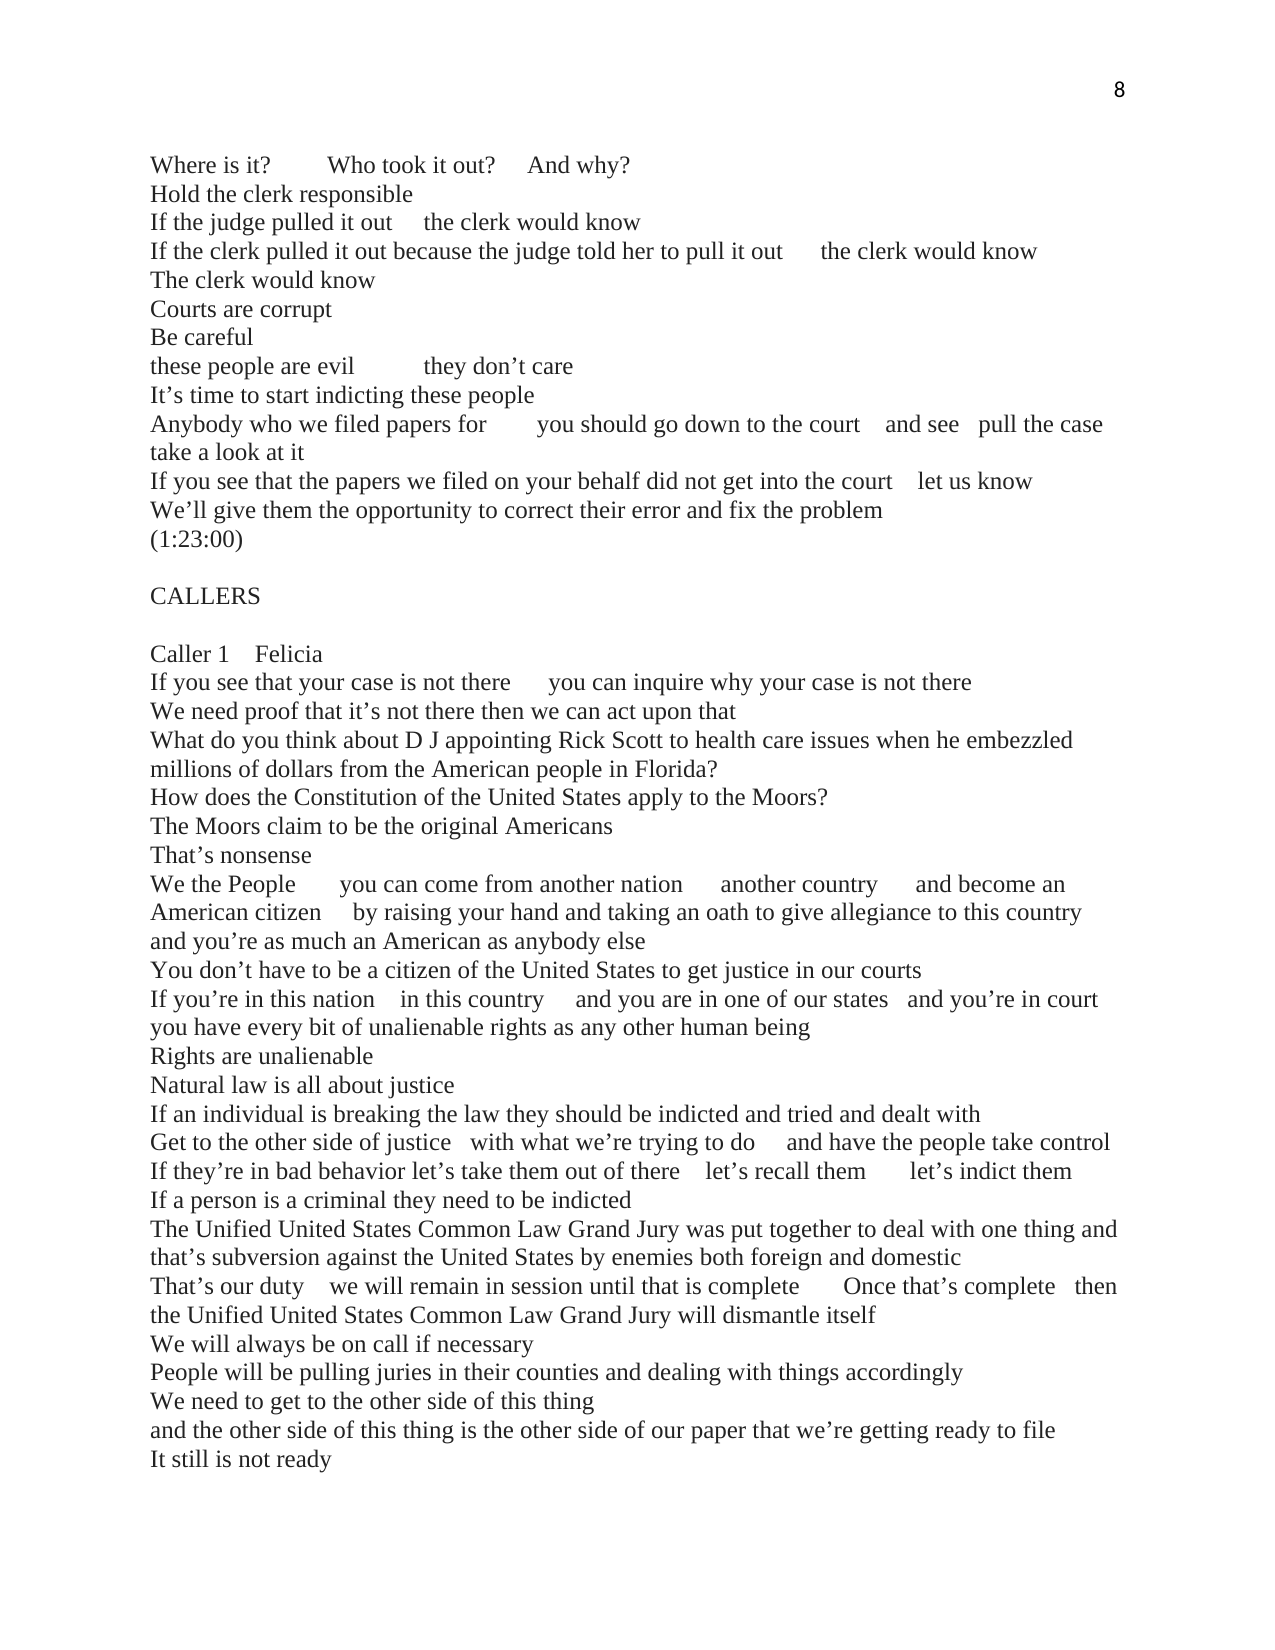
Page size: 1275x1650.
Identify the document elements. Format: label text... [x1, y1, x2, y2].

text It still is not ready [150, 1444, 1125, 1472]
text Natural law is all about justice [150, 1070, 1125, 1099]
text Where is it? Who took it out? And why? [150, 150, 1125, 179]
text How does the Constitution of the United States apply to the Moors? [150, 782, 1125, 811]
text CALLERS Caller 1 Felicia [150, 581, 1125, 667]
text You don’t have to be a citizen of the United States to get justice in our courts [150, 955, 1125, 984]
text We the People you can come from another nation another country and become an American citizen by raising your hand and taking an oath to give allegiance to this country and you’re as much an American as anybody else [150, 869, 1125, 955]
text Courts are corrupt [150, 294, 1125, 322]
text That’s our duty we will remain in session until that is complete Once that’s complete then the Unified United States Common Law Grand Jury will dismantle itself [150, 1271, 1125, 1329]
text We need proof that it’s not there then we can act upon that [150, 696, 1125, 725]
text these people are evil they don’t care [150, 351, 1125, 380]
text We’ll give them the opportunity to correct their error and fix the problem [150, 495, 1125, 524]
text If a person is a criminal they need to be indicted [150, 1185, 1125, 1214]
text If you’re in this nation in this country and you are in one of our states and you’re in court you have every bit of unalienable rights as any other human being [150, 984, 1125, 1041]
text Be careful [150, 322, 1125, 351]
text If an individual is breaking the law they should be indicted and tried and dealt with [150, 1099, 1125, 1127]
text The clerk would know [150, 265, 1125, 294]
text (1:23:00) [150, 524, 1125, 552]
text If you see that the papers we filed on your behalf did not get into the court let us know [150, 466, 1125, 495]
text The Moors claim to be the original Americans [150, 811, 1125, 840]
text Anybody who we filed papers for you should go down to the court and see pull the case take a look at it [150, 409, 1125, 466]
text People will be pulling juries in their counties and dealing with things accordingly [150, 1357, 1125, 1386]
text If you see that your case is not there you can inquire why your case is not there [150, 667, 1125, 696]
text That’s nonsense [150, 840, 1125, 869]
text If the clerk pulled it out because the judge told her to pull it out the clerk would know [150, 236, 1125, 265]
text If they’re in bad behavior let’s take them out of there let’s recall them let’s indict them [150, 1156, 1125, 1185]
text Hold the clerk responsible [150, 179, 1125, 207]
text It’s time to start indicting these people [150, 380, 1125, 409]
text We need to get to the other side of this thing [150, 1386, 1125, 1415]
text We will always be on call if necessary [150, 1329, 1125, 1357]
text Get to the other side of justice with what we’re trying to do and have the people take control [150, 1127, 1125, 1156]
text If the judge pulled it out the clerk would know [150, 207, 1125, 236]
text Rights are unalienable [150, 1041, 1125, 1070]
text What do you think about D J appointing Rick Scott to health care issues when he embezzled millions of dollars from the American people in Florida? [150, 725, 1125, 782]
text The Unified United States Common Law Grand Jury was put together to deal with one thing and that’s subversion against the United States by enemies both foreign and domestic [150, 1214, 1125, 1271]
text and the other side of this thing is the other side of our paper that we’re getting ready to file [150, 1415, 1125, 1444]
